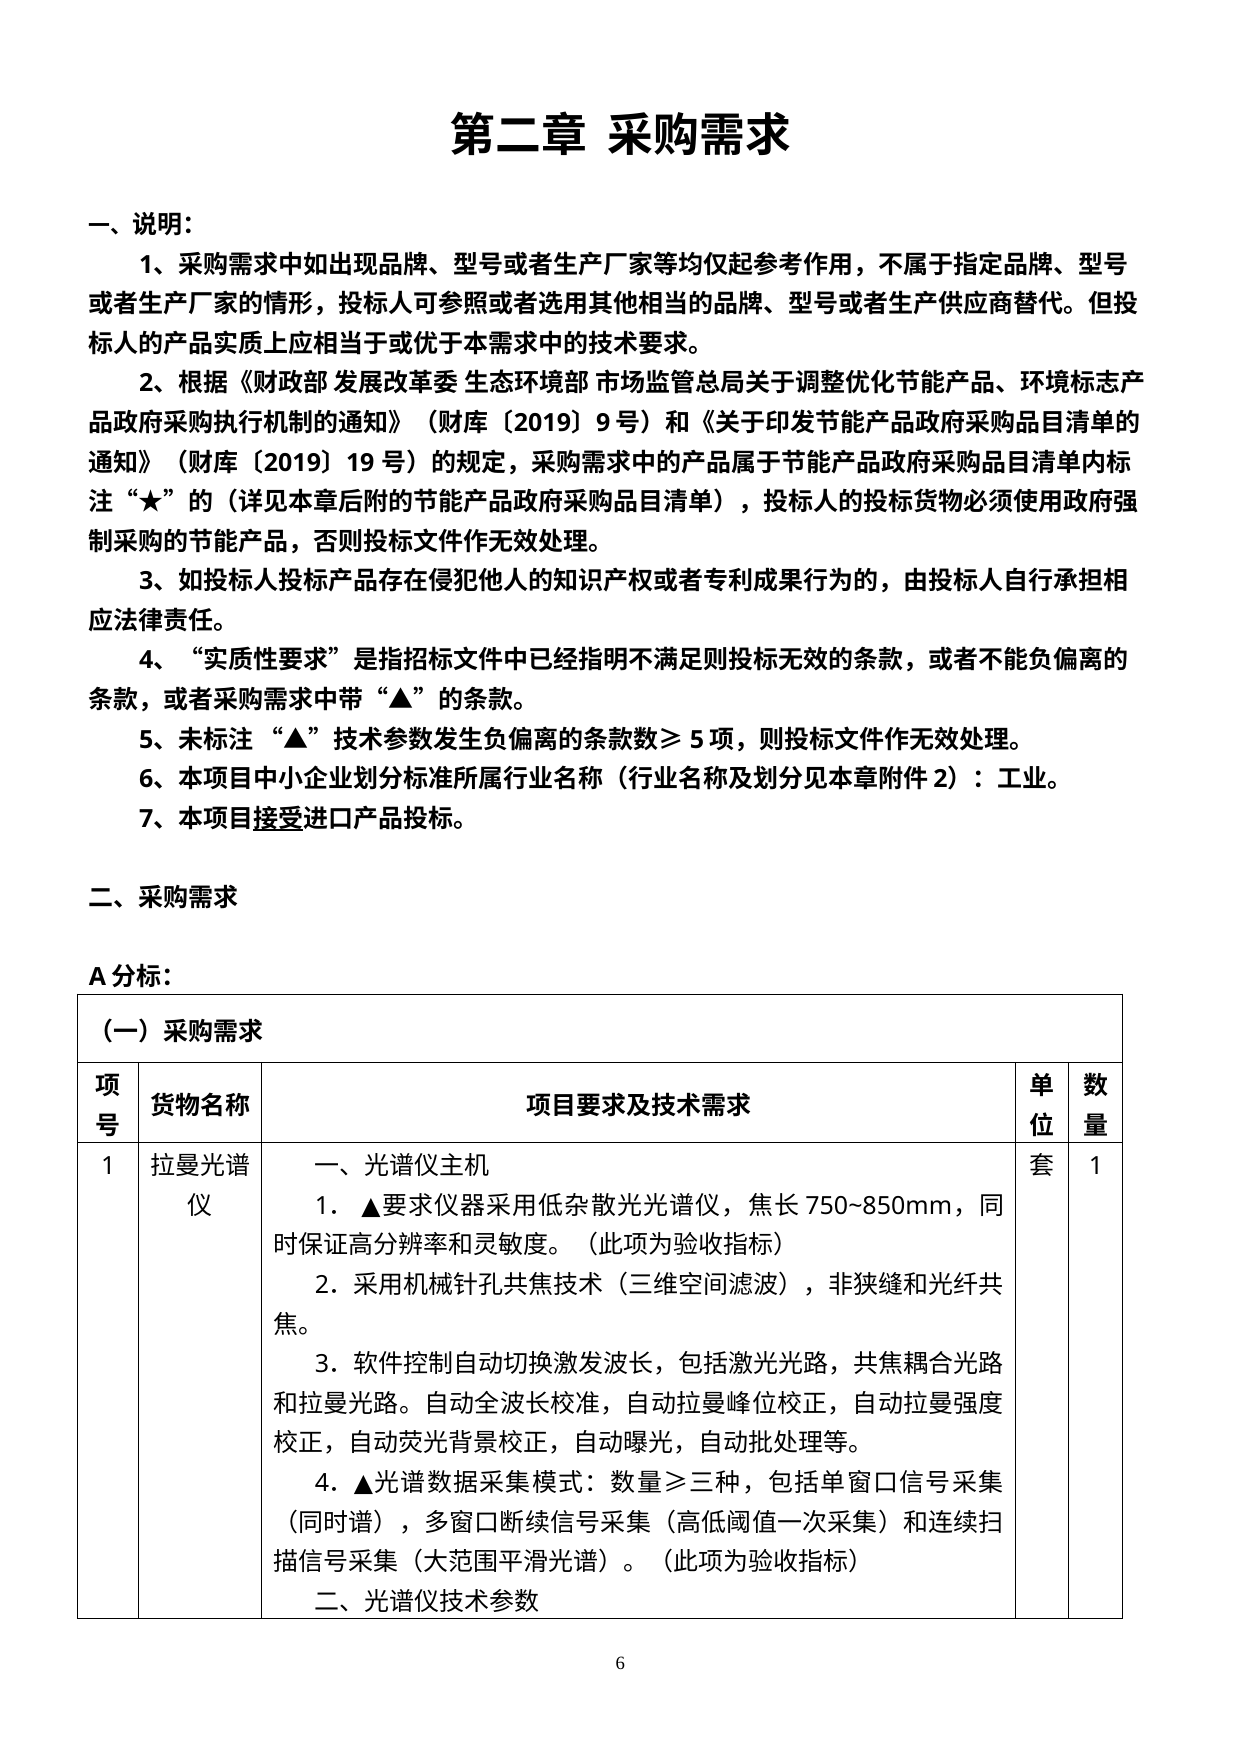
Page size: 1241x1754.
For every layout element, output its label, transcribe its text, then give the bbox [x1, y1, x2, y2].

table_cell 拉曼光谱仪 [139, 1143, 261, 1618]
text 3、如投标人投标产品存在侵犯他人的知识产权或者专利成果行为的，由投标人自行承担相应法律责任。 [89, 558, 1152, 637]
table_header （一）采购需求 [78, 995, 1122, 1062]
text 一、说明： [89, 202, 1152, 241]
table_cell 1 [1069, 1143, 1122, 1618]
text 1、采购需求中如出现品牌、型号或者生产厂家等均仅起参考作用，不属于指定品牌、型号或者生产厂家的情形，投标人可参照或者选用其他相当的品牌、型号或者生产供应商替代。但投标人的产品实质上应相当于或优于本需求中的技术要求。 [89, 241, 1152, 360]
text 4、“实质性要求”是指招标文件中已经指明不满足则投标无效的条款，或者不能负偏离的条款，或者采购需求中带“▲”的条款。 [89, 637, 1152, 716]
text A分标： [89, 954, 1152, 993]
table_cell 单位 [1016, 1063, 1068, 1142]
table_cell 项目要求及技术需求 [262, 1063, 1015, 1142]
table_cell 项号 [78, 1063, 138, 1142]
text 5、未标注 “▲”技术参数发生负偏离的条款数≥ 5项，则投标文件作无效处理。 [89, 716, 1152, 756]
table_cell 货物名称 [139, 1063, 261, 1142]
table_cell 套 [1016, 1143, 1068, 1618]
table_cell 1 [78, 1143, 138, 1618]
text 2、根据《财政部 发展改革委 生态环境部 市场监管总局关于调整优化节能产品、环境标志产品政府采购执行机制的通知》（财库〔2019〕9号）和《关于印发节能产品政府采购品目清单的通知》（财库〔2019〕19 号）的规定，采购需求中的产品属于节能产品政府采购品目清单内标注“★”的（详见本章后附的节能产品政府采购品目清单），投标人的投标货物必须使用政府强制采购的节能产品，否则投标文件作无效处理。 [89, 360, 1152, 558]
text 7、本项目接受进口产品投标。 [89, 796, 1152, 835]
subtitle 第二章 采购需求 [89, 110, 1152, 162]
list 采购需求 [89, 875, 1152, 914]
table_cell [262, 1143, 1015, 1618]
text 6、本项目中小企业划分标准所属行业名称（行业名称及划分见本章附件2）：工业。 [89, 756, 1152, 796]
table_cell 数量 [1069, 1063, 1122, 1142]
